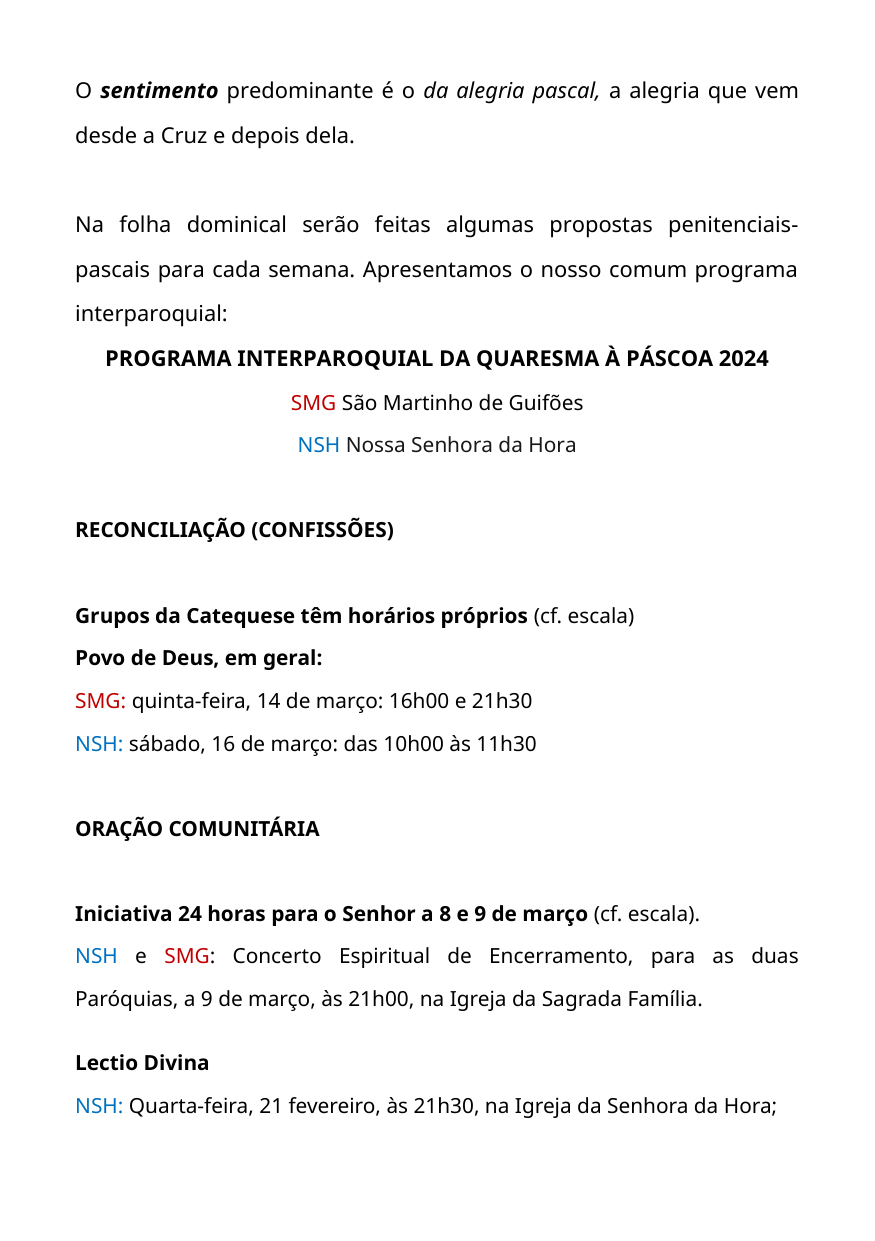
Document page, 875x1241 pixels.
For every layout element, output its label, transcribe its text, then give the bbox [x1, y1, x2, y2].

text Grupos da Catequese têm horários próprios (cf. escala) [75, 601, 799, 629]
text SMG São Martinho de Guifões [75, 388, 799, 416]
text ORAÇÃO COMUNITÁRIA [75, 814, 799, 842]
text O sentimento predominante é o da alegria pascal, a alegria que vem desde a Cruz e depois dela. [75, 75, 799, 149]
text Iniciativa 24 horas para o Senhor a 8 e 9 de março (cf. escala). [75, 899, 799, 927]
text RECONCILIAÇÃO (CONFISSÕES) [75, 516, 799, 544]
text NSH Nossa Senhora da Hora [75, 430, 799, 459]
text Povo de Deus, em geral: [75, 643, 799, 672]
text SMG: quinta-feira, 14 de março: 16h00 e 21h30 [75, 686, 799, 714]
text PROGRAMA INTERPAROQUIAL DA QUARESMA À PÁSCOA 2024 [75, 343, 799, 373]
text NSH e SMG: Concerto Espiritual de Encerramento, para as duas Paróquias, a 9 de março, às 21h00, na Igreja da Sagrada Família. [75, 942, 799, 1013]
text Lectio Divina [75, 1048, 799, 1077]
text Na folha dominical serão feitas algumas propostas penitenciais-pascais para cada semana. Apresentamos o nosso comum programa interparoquial: [75, 209, 799, 328]
text NSH: Quarta-feira, 21 fevereiro, às 21h30, na Igreja da Senhora da Hora; [75, 1091, 799, 1119]
text NSH: sábado, 16 de março: das 10h00 às 11h30 [75, 729, 799, 757]
